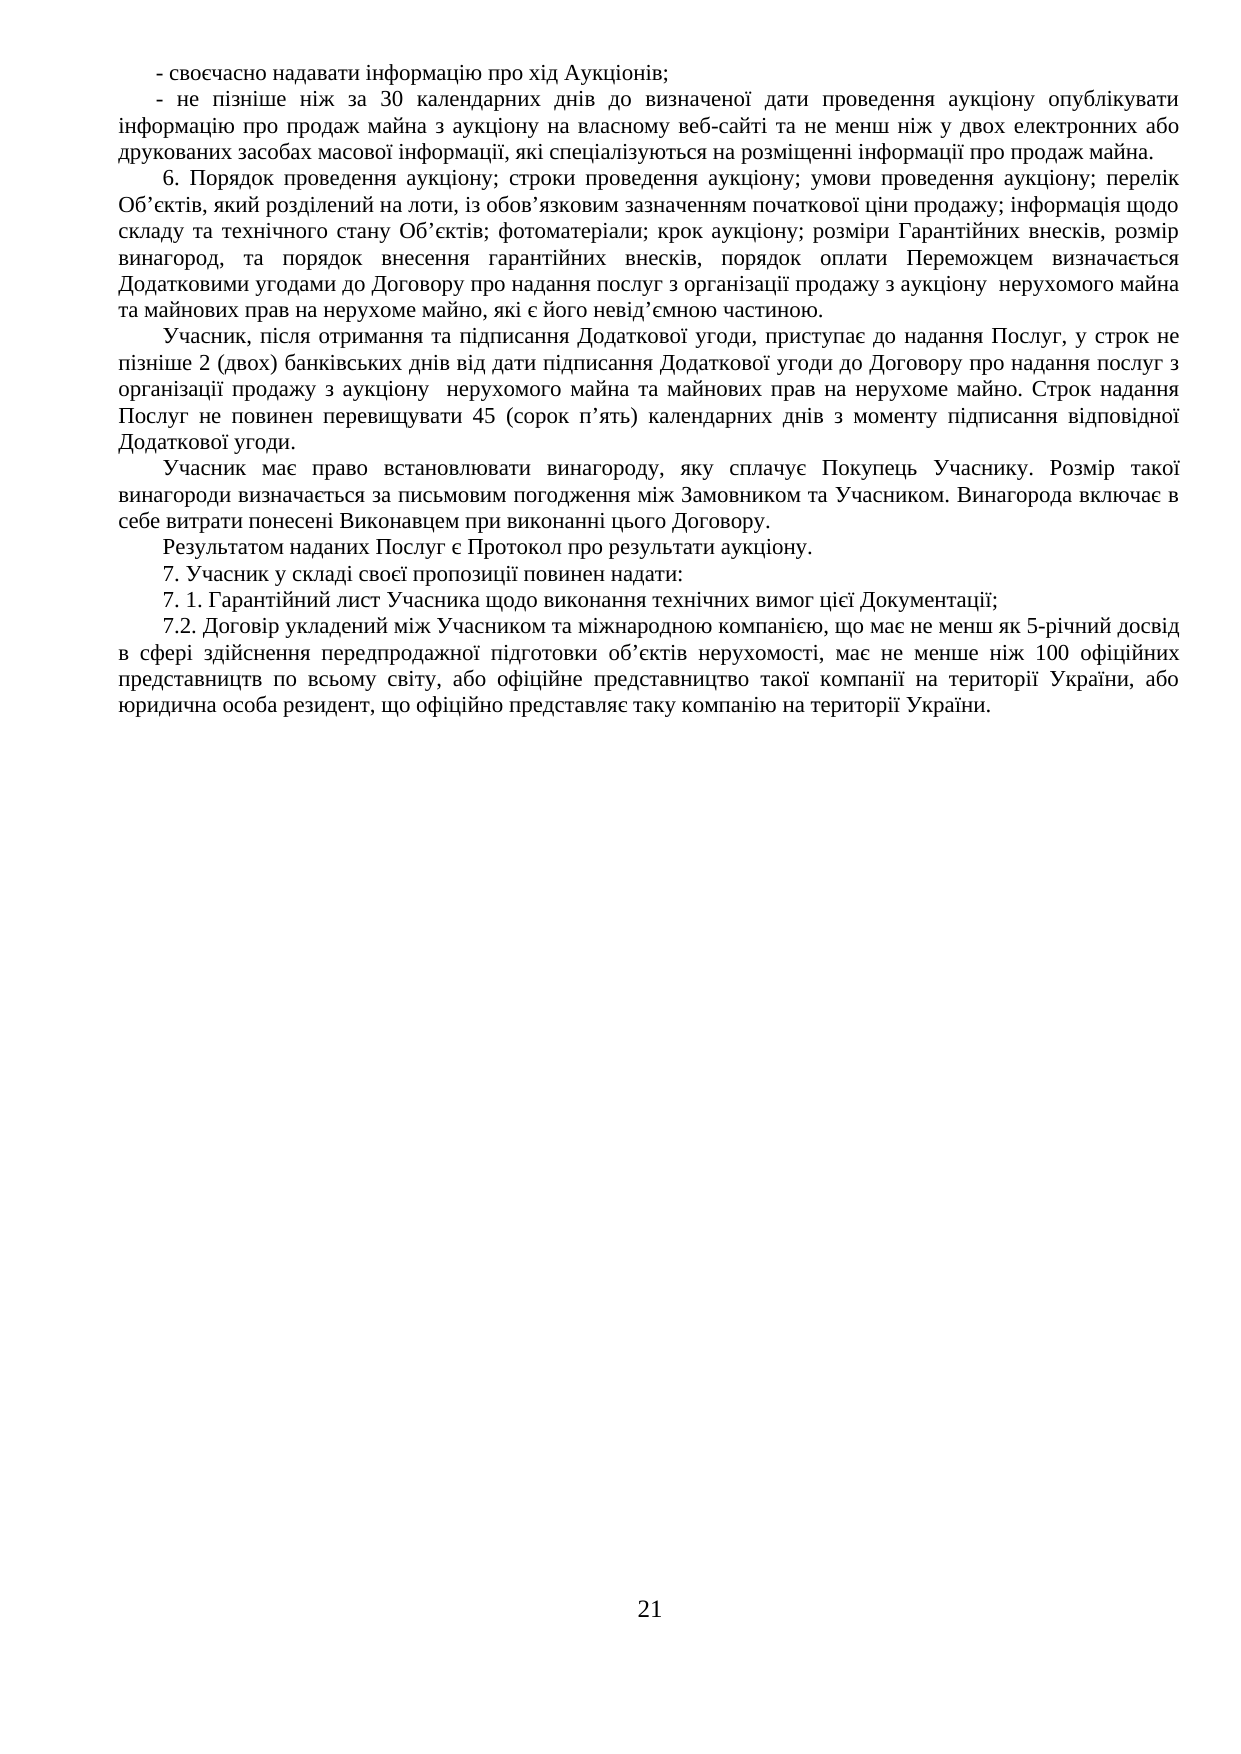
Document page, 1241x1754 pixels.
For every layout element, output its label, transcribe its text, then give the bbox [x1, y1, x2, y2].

text Результатом наданих Послуг є Протокол про результати аукціону. [118, 533, 1181, 560]
text - своєчасно надавати інформацію про хід Аукціонів; [118, 59, 1181, 85]
text Учасник має право встановлювати винагороду, яку сплачує Покупець Учаснику. Розмір такої винагороди визначається за письмовим погодження між Замовником та Учасником. Винагорода включає в себе витрати понесені Виконавцем при виконанні цього Договору. [118, 454, 1181, 533]
text 6. Порядок проведення аукціону; строки проведення аукціону; умови проведення аукціону; перелік Об’єктів, який розділений на лоти, із обов’язковим зазначенням початкової ціни продажу; інформація щодо складу та технічного стану Об’єктів; фотоматеріали; крок аукціону; розміри Гарантійних внесків, розмір винагород, та порядок внесення гарантійних внесків, порядок оплати Переможцем визначається Додатковими угодами до Договору про надання послуг з організації продажу з аукціону нерухомого майна та майнових прав на нерухоме майно, які є його невід’ємною частиною. [118, 164, 1181, 323]
text 7.2. Договір укладений між Учасником та міжнародною компанією, що має не менш як 5-річний досвід в сфері здійснення передпродажної підготовки об’єктів нерухомості, має не менше ніж 100 офіційних представництв по всьому світу, або офіційне представництво такої компанії на території України, або юридична особа резидент, що офіційно представляє таку компанію на території України. [118, 612, 1181, 718]
text - не пізніше ніж за 30 календарних днів до визначеної дати проведення аукціону опублікувати інформацію про продаж майна з аукціону на власному веб-сайті та не менш ніж у двох електронних або друкованих засобах масової інформації, які спеціалізуються на розміщенні інформації про продаж майна. [118, 85, 1181, 164]
text Учасник, після отримання та підписання Додаткової угоди, приступає до надання Послуг, у строк не пізніше 2 (двох) банківських днів від дати підписання Додаткової угоди до Договору про надання послуг з організації продажу з аукціону нерухомого майна та майнових прав на нерухоме майно. Строк надання Послуг не повинен перевищувати 45 (сорок п’ять) календарних днів з моменту підписання відповідної Додаткової угоди. [118, 323, 1181, 454]
text 7. Учасник у складі своєї пропозиції повинен надати: [162, 560, 1181, 586]
text 7. 1. Гарантійний лист Учасника щодо виконання технічних вимог цієї Документації; [118, 586, 1181, 612]
